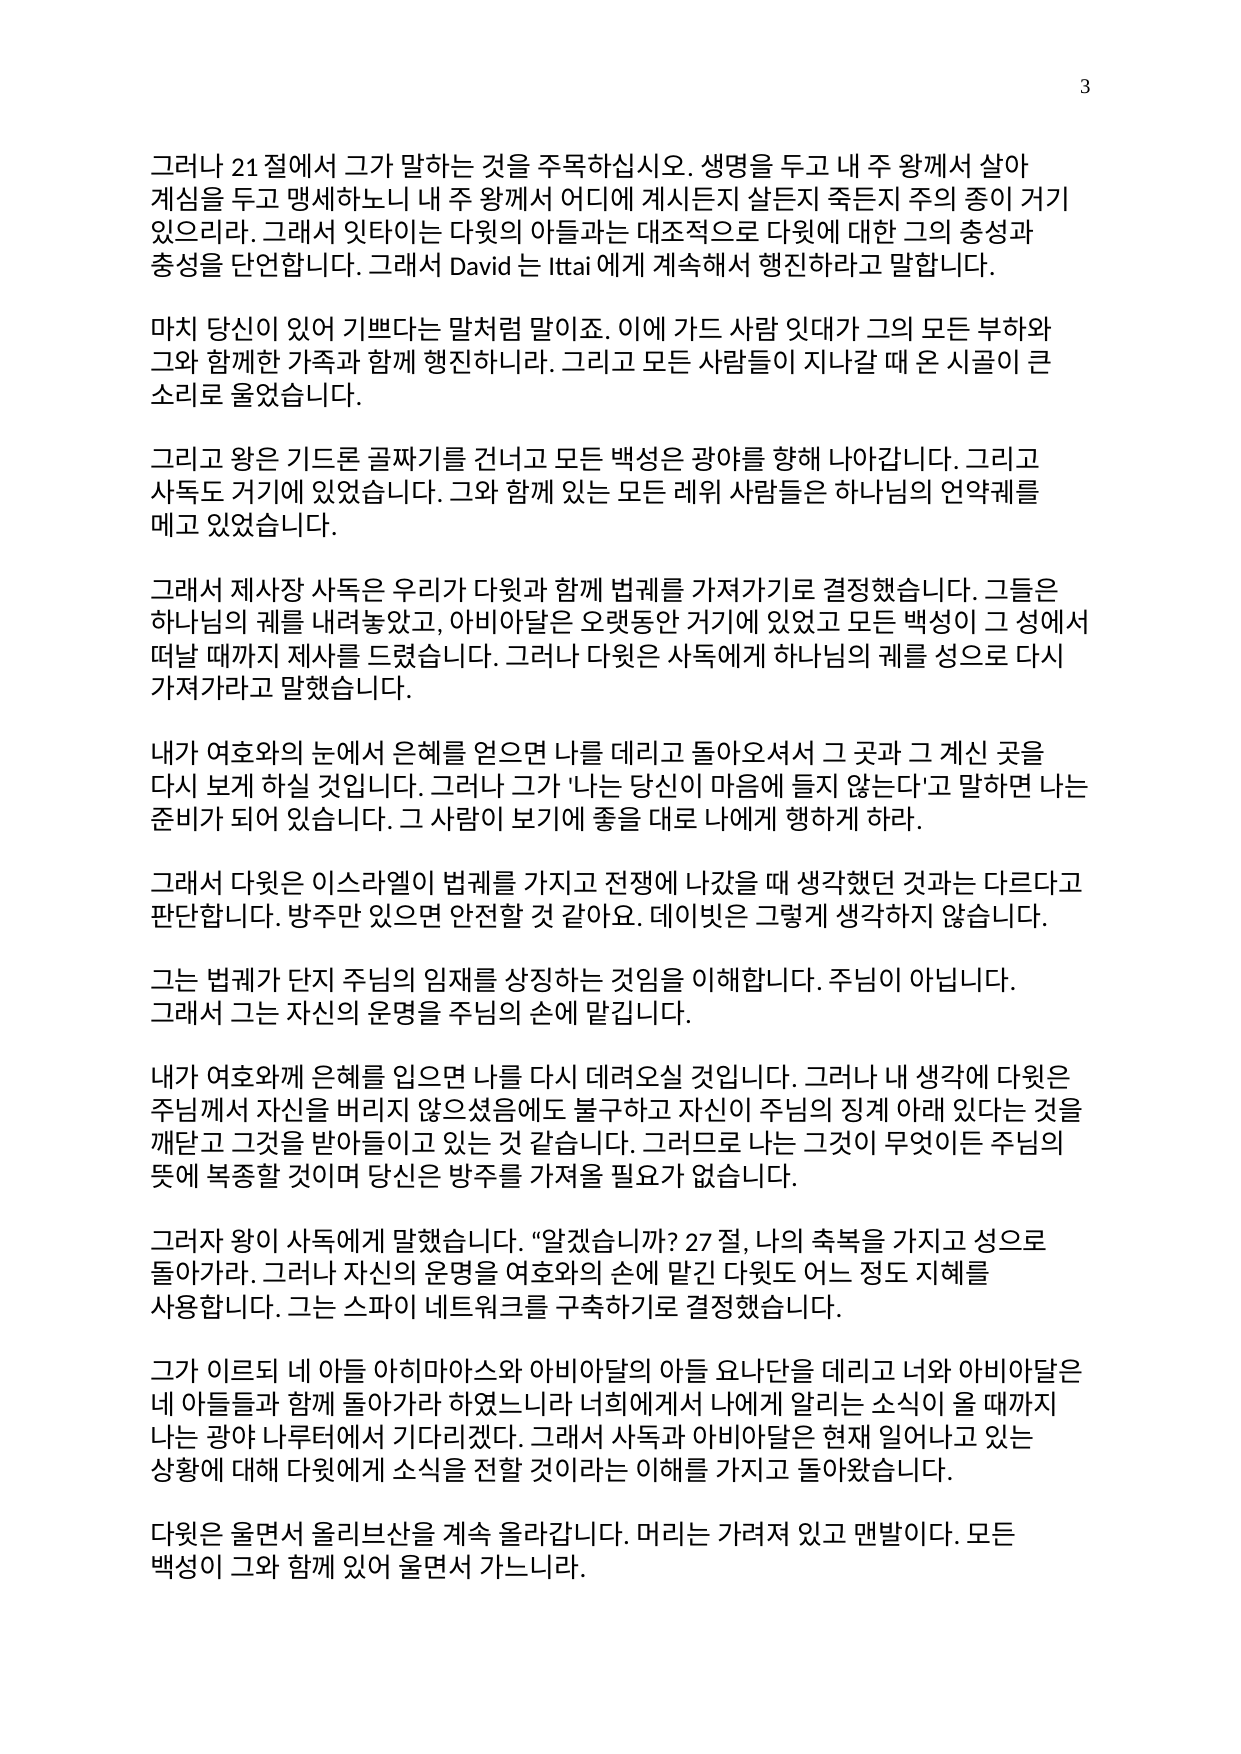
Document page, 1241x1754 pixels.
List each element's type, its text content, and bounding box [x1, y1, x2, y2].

text 그러나 21절에서 그가 말하는 것을 주목하십시오. 생명을 두고 내 주 왕께서 살아 계심을 두고 맹세하노니 내 주 왕께서 어디에 계시든지 살든지 죽든지 주의 종이 거기 있으리라. 그래서 잇타이는 다윗의 아들과는 대조적으로 다윗에 대한 그의 충성과 충성을 단언합니다. 그래서 David는 Ittai에게 계속해서 행진하라고 말합니다. [150, 150, 1090, 282]
text 그래서 다윗은 이스라엘이 법궤를 가지고 전쟁에 나갔을 때 생각했던 것과는 다르다고 판단합니다. 방주만 있으면 안전할 것 같아요. 데이빗은 그렇게 생각하지 않습니다. [150, 867, 1090, 933]
text 그래서 제사장 사독은 우리가 다윗과 함께 법궤를 가져가기로 결정했습니다. 그들은 하나님의 궤를 내려놓았고, 아비아달은 오랫동안 거기에 있었고 모든 백성이 그 성에서 떠날 때까지 제사를 드렸습니다. 그러나 다윗은 사독에게 하나님의 궤를 성으로 다시 가져가라고 말했습니다. [150, 574, 1090, 706]
text 그리고 왕은 기드론 골짜기를 건너고 모든 백성은 광야를 향해 나아갑니다. 그리고 사독도 거기에 있었습니다. 그와 함께 있는 모든 레위 사람들은 하나님의 언약궤를 메고 있었습니다. [150, 443, 1090, 542]
text 그러자 왕이 사독에게 말했습니다. “알겠습니까? 27절, 나의 축복을 가지고 성으로 돌아가라. 그러나 자신의 운명을 여호와의 손에 맡긴 다윗도 어느 정도 지혜를 사용합니다. 그는 스파이 네트워크를 구축하기로 결정했습니다. [150, 1225, 1090, 1324]
text 그는 법궤가 단지 주님의 임재를 상징하는 것임을 이해합니다. 주님이 아닙니다. 그래서 그는 자신의 운명을 주님의 손에 맡깁니다. [150, 964, 1090, 1030]
text 마치 당신이 있어 기쁘다는 말처럼 말이죠. 이에 가드 사람 잇대가 그의 모든 부하와 그와 함께한 가족과 함께 행진하니라. 그리고 모든 사람들이 지나갈 때 온 시골이 큰 소리로 울었습니다. [150, 313, 1090, 412]
text 다윗은 울면서 올리브산을 계속 올라갑니다. 머리는 가려져 있고 맨발이다. 모든 백성이 그와 함께 있어 울면서 가느니라. [150, 1518, 1090, 1584]
text 그가 이르되 네 아들 아히마아스와 아비아달의 아들 요나단을 데리고 너와 아비아달은 네 아들들과 함께 돌아가라 하였느니라 너희에게서 나에게 알리는 소식이 올 때까지 나는 광야 나루터에서 기다리겠다. 그래서 사독과 아비아달은 현재 일어나고 있는 상황에 대해 다윗에게 소식을 전할 것이라는 이해를 가지고 돌아왔습니다. [150, 1355, 1090, 1487]
text 내가 여호와의 눈에서 은혜를 얻으면 나를 데리고 돌아오셔서 그 곳과 그 계신 곳을 다시 보게 하실 것입니다. 그러나 그가 '나는 당신이 마음에 들지 않는다'고 말하면 나는 준비가 되어 있습니다. 그 사람이 보기에 좋을 대로 나에게 행하게 하라. [150, 737, 1090, 836]
text 내가 여호와께 은혜를 입으면 나를 다시 데려오실 것입니다. 그러나 내 생각에 다윗은 주님께서 자신을 버리지 않으셨음에도 불구하고 자신이 주님의 징계 아래 있다는 것을 깨닫고 그것을 받아들이고 있는 것 같습니다. 그러므로 나는 그것이 무엇이든 주님의 뜻에 복종할 것이며 당신은 방주를 가져올 필요가 없습니다. [150, 1061, 1090, 1193]
